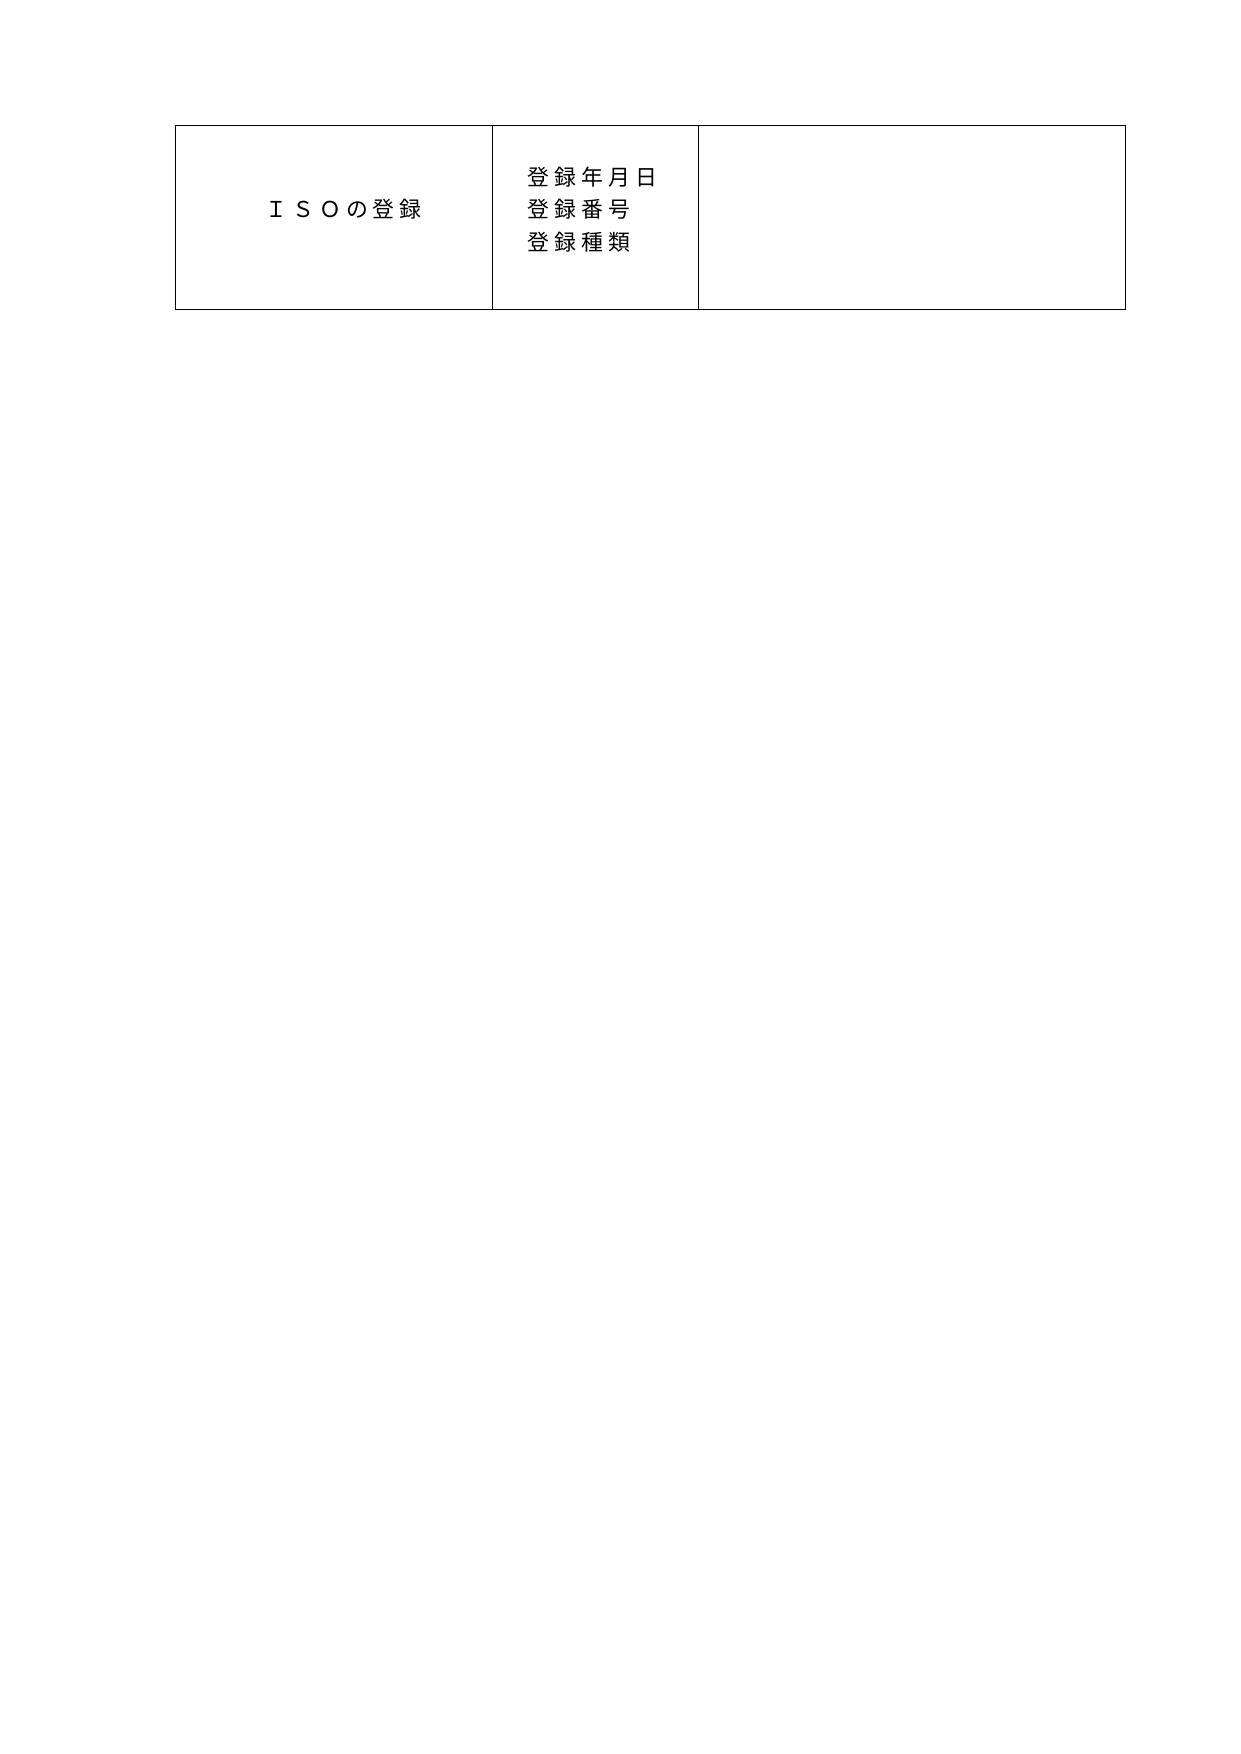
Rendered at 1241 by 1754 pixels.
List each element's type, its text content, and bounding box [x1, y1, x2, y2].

table_cell ＩＳＯの登録 [176, 126, 492, 308]
table_cell 登録年月日 登録番号 登録種類 [493, 126, 698, 308]
table_cell [699, 126, 1125, 308]
